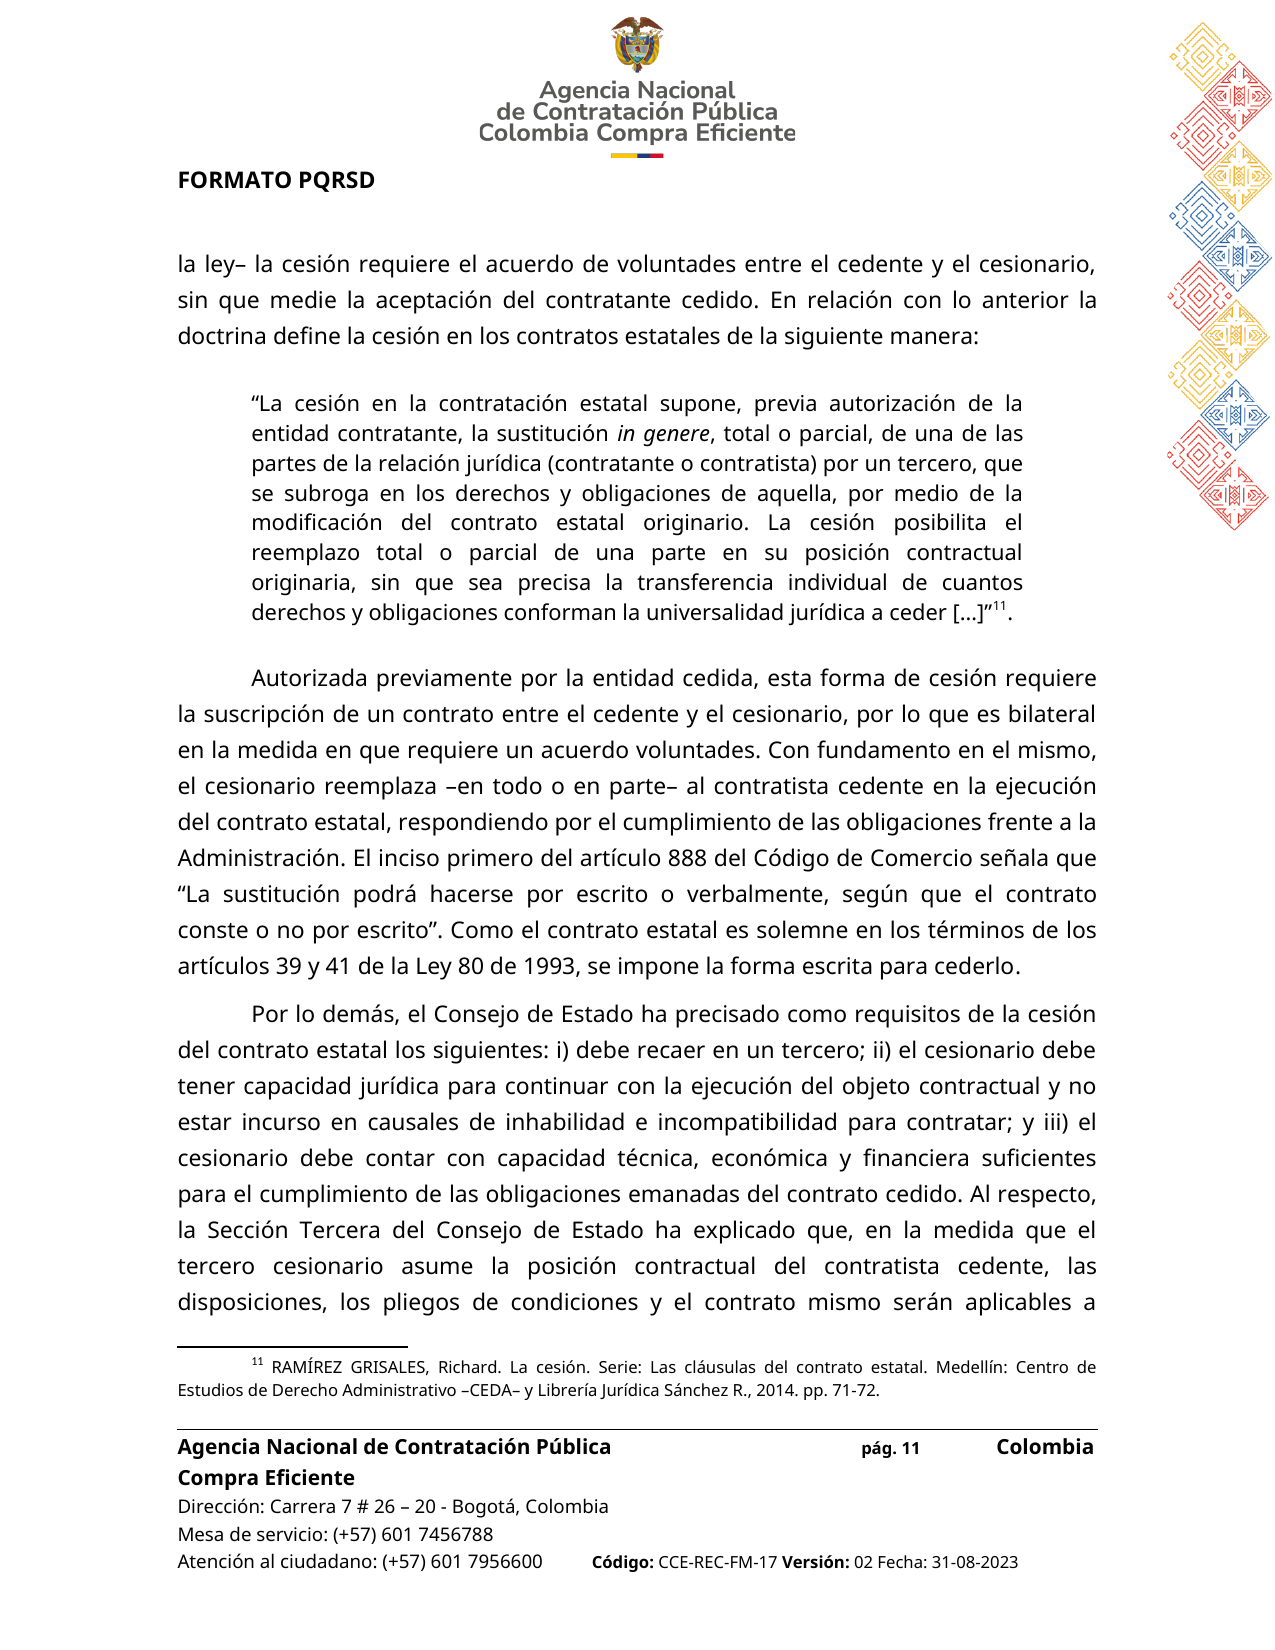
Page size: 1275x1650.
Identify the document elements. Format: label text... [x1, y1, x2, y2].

text En su faceta positiva, la Ley 80 de 1993 permite excepcionalmente la cesión del contrato estatal siempre que exista autorización previa escrita de la entidad contratante. Por ello, “[…] El cocontratante que ‘ceda’ el contrato sin estar autorizado para ello incurre en grave responsabilidad: su actitud implica ‘incumplimiento’ del contrato; de ahí que esa cesión ilícita no resulte oponible a la Administración Pública […]”. Este requisito introduce un elemento especial que no está previsto en el Código de Comercio, pues en el derecho privado –salvo las excepciones previstas en la ley– la cesión requiere el acuerdo de voluntades entre el cedente y el cesionario, sin que medie la aceptación del contratante cedido. En relación con lo anterior la doctrina define la cesión en los contratos estatales de la siguiente manera: [177, 248, 1098, 351]
text Autorizada previamente por la entidad cedida, esta forma de cesión requiere la suscripción de un contrato entre el cedente y el cesionario, por lo que es bilateral en la medida en que requiere un acuerdo voluntades. Con fundamento en el mismo, el cesionario reemplaza –en todo o en parte– al contratista cedente en la ejecución del contrato estatal, respondiendo por el cumplimiento de las obligaciones frente a la Administración. El inciso primero del artículo 888 del Código de Comercio señala que “La sustitución podrá hacerse por escrito o verbalmente, según que el contrato conste o no por escrito”. Como el contrato estatal es solemne en los términos de los artículos 39 y 41 de la Ley 80 de 1993, se impone la forma escrita para cederlo. [177, 662, 1098, 981]
text “La cesión en la contratación estatal supone, previa autorización de la entidad contratante, la sustitución in genere, total o parcial, de una de las partes de la relación jurídica (contratante o contratista) por un tercero, que se subroga en los derechos y obligaciones de aquella, por medio de la modificación del contrato estatal originario. La cesión posibilita el reemplazo total o parcial de una parte en su posición contractual originaria, sin que sea precisa la transferencia individual de cuantos derechos y obligaciones conforman la universalidad jurídica a ceder […]”. [251, 388, 1024, 626]
picture [1165, 22, 1272, 528]
picture [479, 17, 796, 158]
